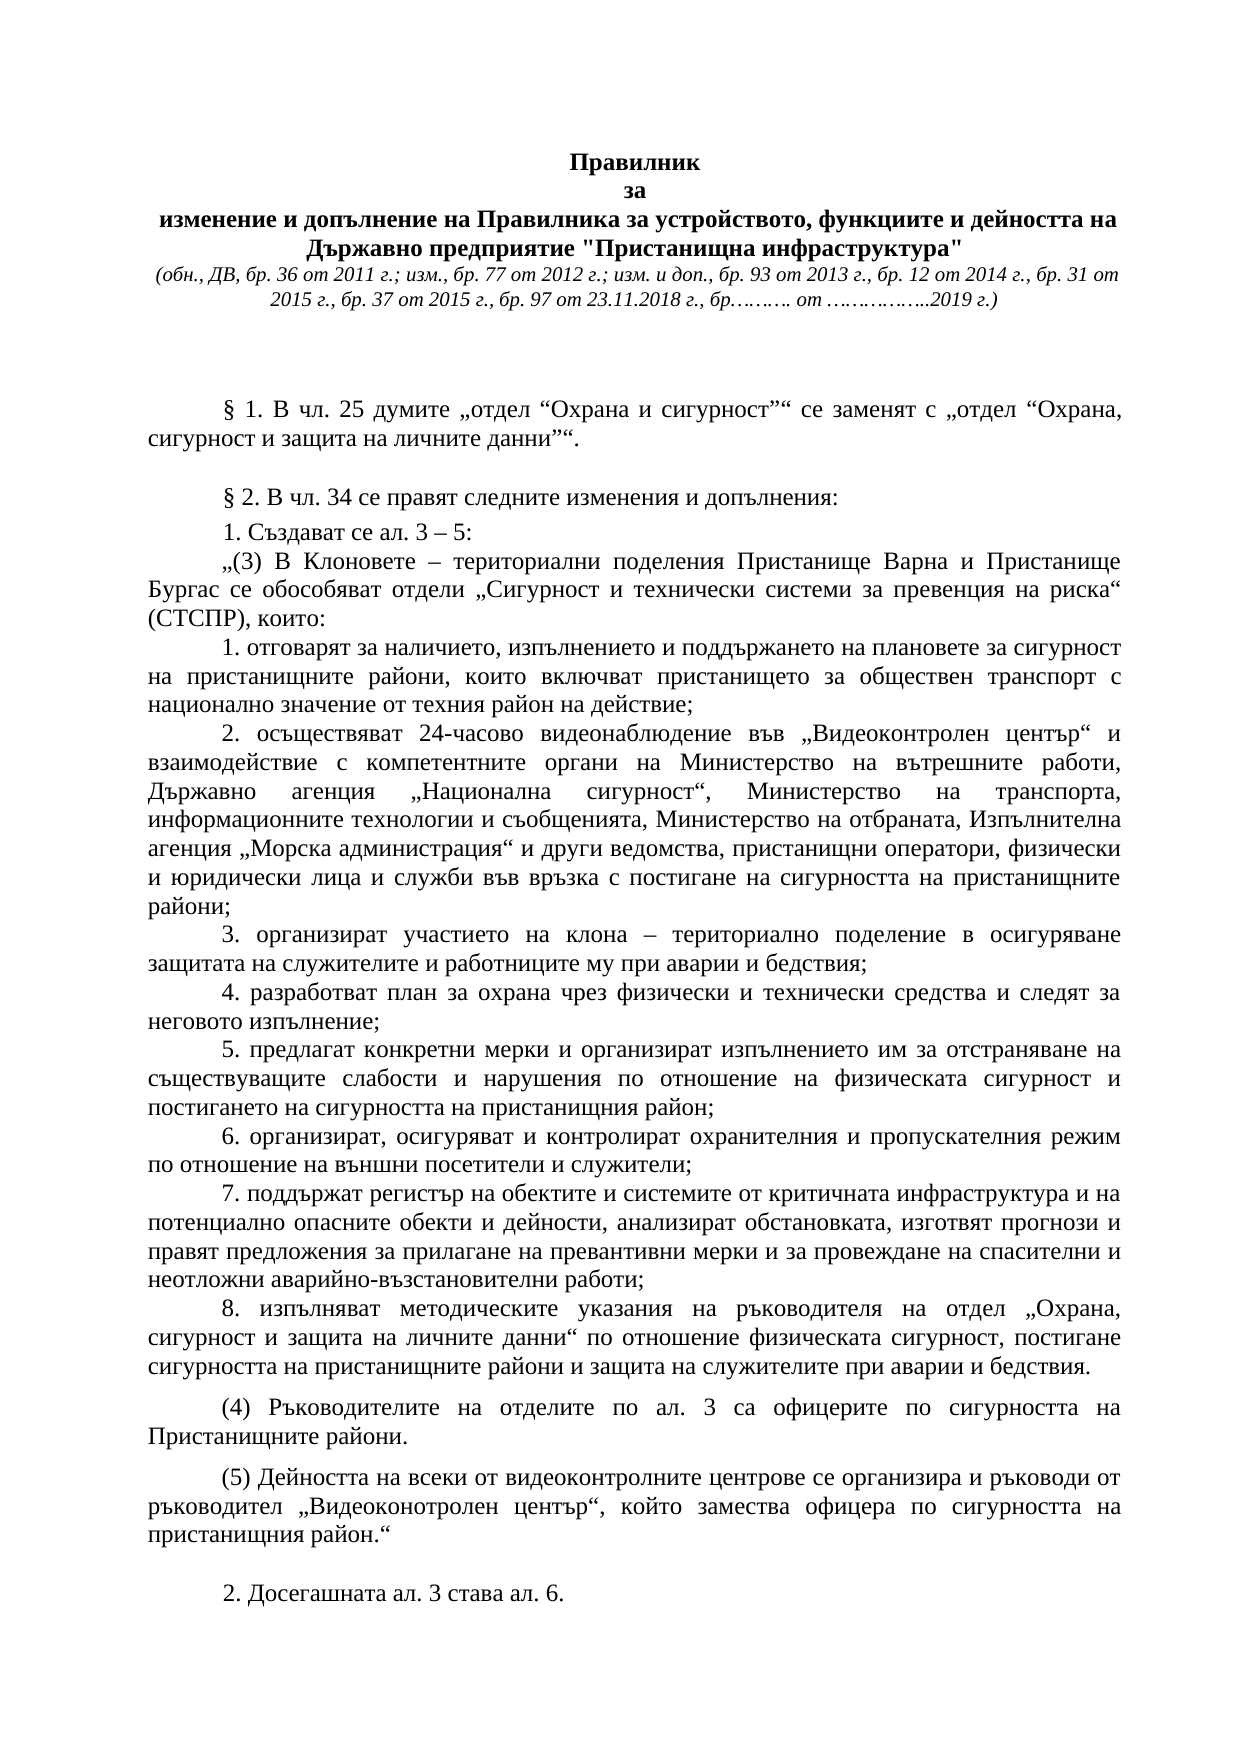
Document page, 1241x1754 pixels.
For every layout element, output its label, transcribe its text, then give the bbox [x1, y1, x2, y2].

text 1. Създават се ал. 3 – 5: [148, 517, 1122, 546]
text 2. Досегашната ал. 3 става ал. 6. [148, 1577, 1122, 1607]
text за [148, 176, 1122, 204]
text Правилник [148, 147, 1122, 176]
text 5. предлагат конкретни мерки и организират изпълнението им за отстраняване на съществуващите слабости и нарушения по отношение на физическата сигурност и постигането на сигурността на пристанищния район; [148, 1034, 1122, 1121]
text 3. организират участието на клона – териториално поделение в осигуряване защитата на служителите и работниците му при аварии и бедствия; [148, 919, 1122, 977]
text 1. отговарят за наличието, изпълнението и поддържането на плановете за сигурност на пристанищните райони, които включват пристанището за обществен транспорт с национално значение от техния район на действие; [148, 632, 1122, 718]
text 6. организират, осигуряват и контролират охранителния и пропускателния режим по отношение на външни посетители и служители; [148, 1121, 1122, 1178]
text 8. изпълняват методическите указания на ръководителя на отдел „Охрана, сигурност и защита на личните данни“ по отношение физическата сигурност, постигане сигурността на пристанищните райони и защита на служителите при аварии и бедствия. [148, 1293, 1122, 1379]
text изменение и допълнение на Правилника за устройството, функциите и дейността на Държавно предприятие "Пристанищна инфраструктура" [148, 204, 1122, 262]
text (5) Дейността на всеки от видеоконтролните центрове се организира и ръководи от ръководител „Видеоконотролен център“, който замества офицера по сигурността на пристанищния район.“ [148, 1462, 1122, 1548]
text (обн., ДВ, бр. 36 от 2011 г.; изм., бр. 77 от 2012 г.; изм. и доп., бр. 93 от 2013 г., бр. 12 от 2014 г., бр. 31 от 2015 г., бр. 37 от 2015 г., бр. 97 от 23.11.2018 г., бр………. от ……………..2019 г.) [148, 262, 1122, 311]
text 4. разработват план за охрана чрез физически и технически средства и следят за неговото изпълнение; [148, 977, 1122, 1034]
text „(3) В Клоновете – териториални поделения Пристанище Варна и Пристанище Бургас се обособяват отдели „Сигурност и технически системи за превенция на риска“ (СТСПР), които: [148, 546, 1122, 632]
text § 2. В чл. 34 се правят следните изменения и допълнения: [148, 481, 1122, 510]
text (4) Ръководителите на отделите по ал. 3 са офицерите по сигурността на Пристанищните райони. [148, 1392, 1122, 1449]
text 7. поддържат регистър на обектите и системите от критичната инфраструктура и на потенциално опасните обекти и дейности, анализират обстановката, изготвят прогнози и правят предложения за прилагане на превантивни мерки и за провеждане на спасителни и неотложни аварийно-възстановителни работи; [148, 1178, 1122, 1293]
text § 1. В чл. 25 думите „отдел “Охрана и сигурност”“ се заменят с „отдел “Охрана, сигурност и защита на личните данни”“. [148, 394, 1122, 452]
text 2. осъществяват 24-часово видеонаблюдение във „Видеоконтролен център“ и взаимодействие с компетентните органи на Министерство на вътрешните работи, Държавно агенция „Национална сигурност“, Министерство на транспорта, информационните технологии и съобщенията, Министерство на отбраната, Изпълнителна агенция „Морска администрация“ и други ведомства, пристанищни оператори, физически и юридически лица и служби във връзка с постигане на сигурността на пристанищните райони; [148, 718, 1122, 919]
